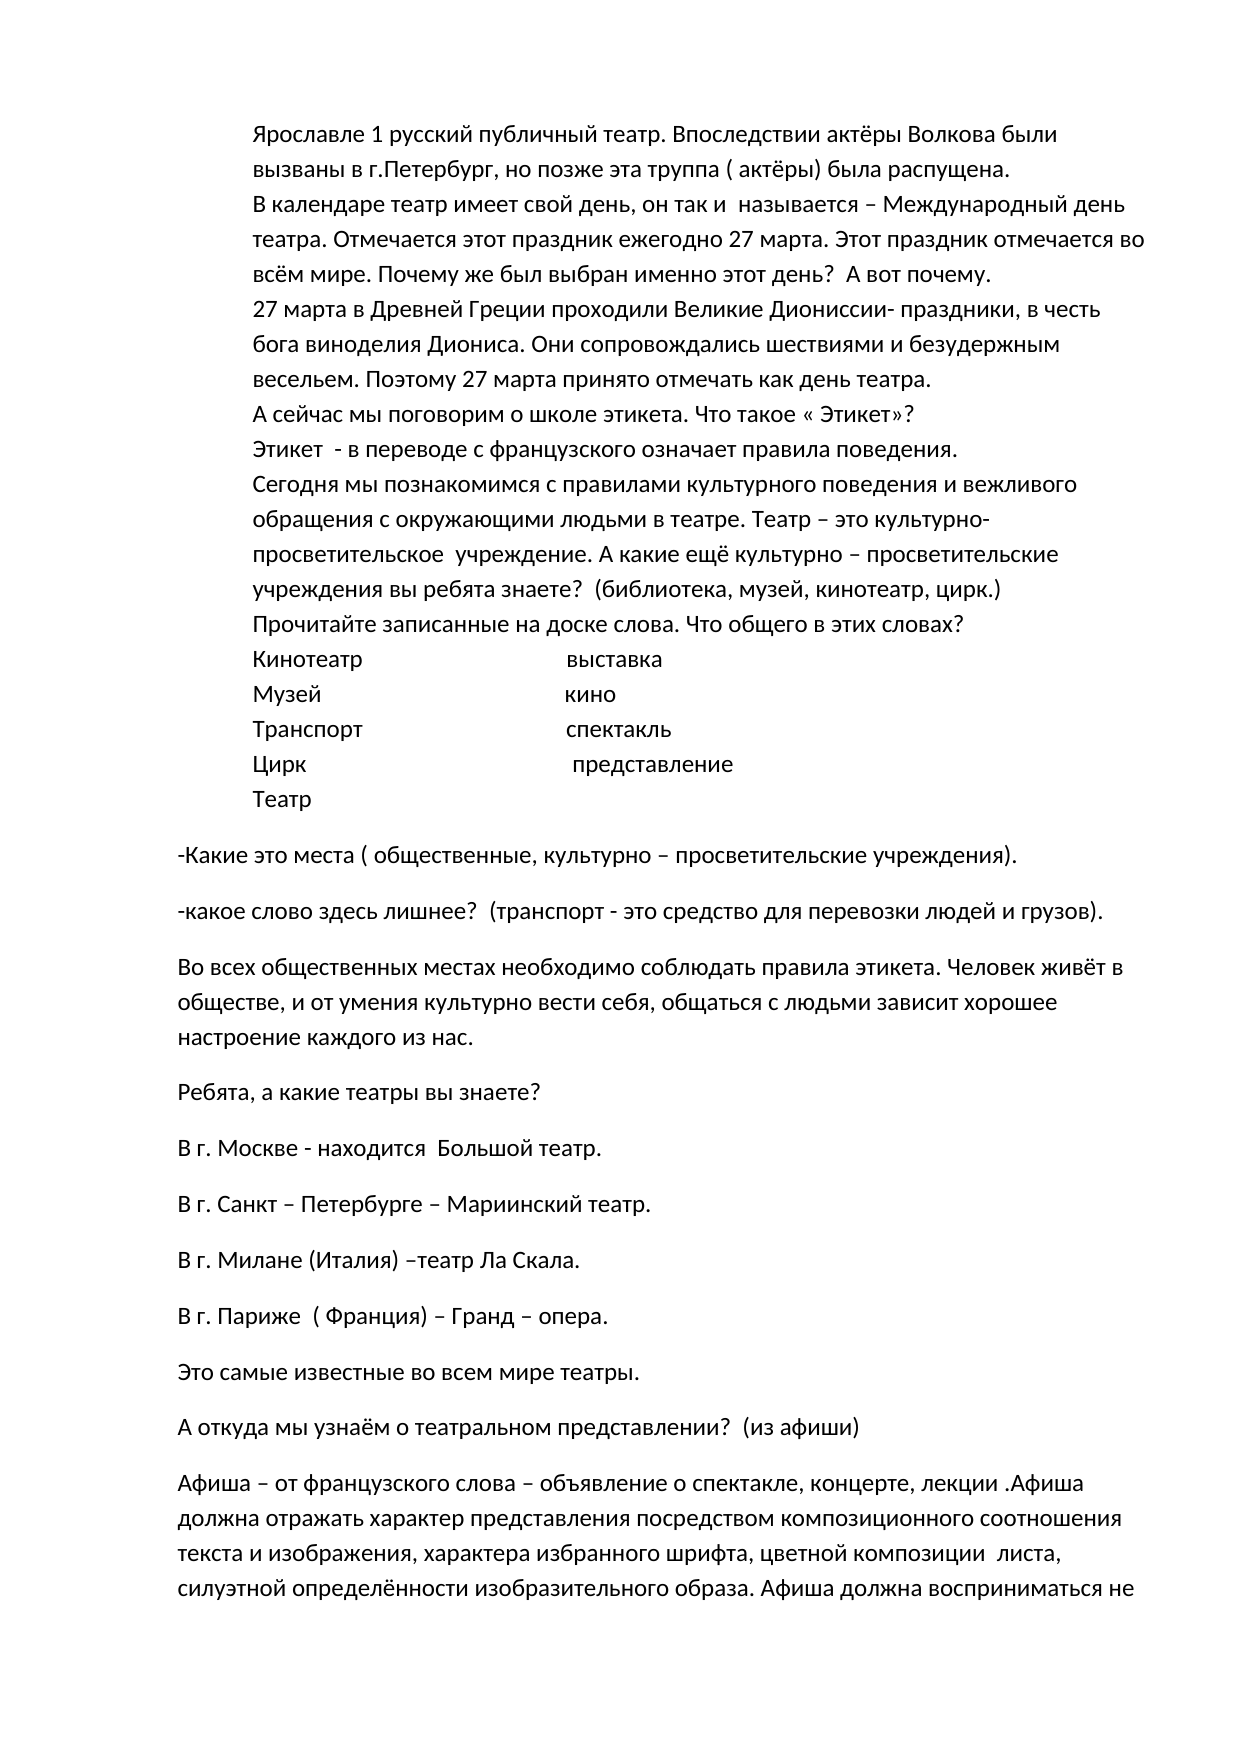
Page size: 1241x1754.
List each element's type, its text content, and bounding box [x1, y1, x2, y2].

list Цирк представление [252, 748, 1152, 779]
text Ребята, а какие театры вы знаете? [177, 1076, 1152, 1107]
list Этикет - в переводе с французского означает правила поведения. [252, 433, 1152, 464]
list В календаре театр имеет свой день, он так и называется – Международный день театра. Отмечается этот праздник ежегодно 27 марта. Этот праздник отмечается во всём мире. Почему же был выбран именно этот день? А вот почему. [252, 188, 1152, 289]
list 27 марта в Древней Греции проходили Великие Диониссии- праздники, в честь бога виноделия Диониса. Они сопровождались шествиями и безудержным весельем. Поэтому 27 марта принято отмечать как день театра. [252, 293, 1152, 394]
text А откуда мы узнаём о театральном представлении? (из афиши) [177, 1411, 1152, 1442]
list А сейчас мы поговорим о школе этикета. Что такое « Этикет»? [252, 398, 1152, 429]
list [252, 118, 1152, 184]
list Кинотеатр выставка [252, 643, 1152, 674]
list Музей кино [252, 678, 1152, 709]
text В г. Санкт – Петербурге – Мариинский театр. [177, 1188, 1152, 1219]
text Во всех общественных местах необходимо соблюдать правила этикета. Человек живёт в обществе, и от умения культурно вести себя, общаться с людьми зависит хорошее настроение каждого из нас. [177, 951, 1152, 1051]
list Транспорт спектакль [252, 713, 1152, 744]
text В г. Москве - находится Большой театр. [177, 1132, 1152, 1163]
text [177, 1467, 1152, 1603]
list Прочитайте записанные на доске слова. Что общего в этих словах? [252, 608, 1152, 639]
text -Какие это места ( общественные, культурно – просветительские учреждения). [177, 839, 1152, 869]
text В г. Париже ( Франция) – Гранд – опера. [177, 1300, 1152, 1330]
list Сегодня мы познакомимся с правилами культурного поведения и вежливого обращения с окружающими людьми в театре. Театр – это культурно- просветительское учреждение. А какие ещё культурно – просветительские учреждения вы ребята знаете? (библиотека, музей, кинотеатр, цирк.) [252, 468, 1152, 604]
text -какое слово здесь лишнее? (транспорт - это средство для перевозки людей и грузов). [177, 895, 1152, 925]
text В г. Милане (Италия) –театр Ла Скала. [177, 1244, 1152, 1274]
text Это самые известные во всем мире театры. [177, 1356, 1152, 1386]
list Театр [252, 783, 1152, 814]
